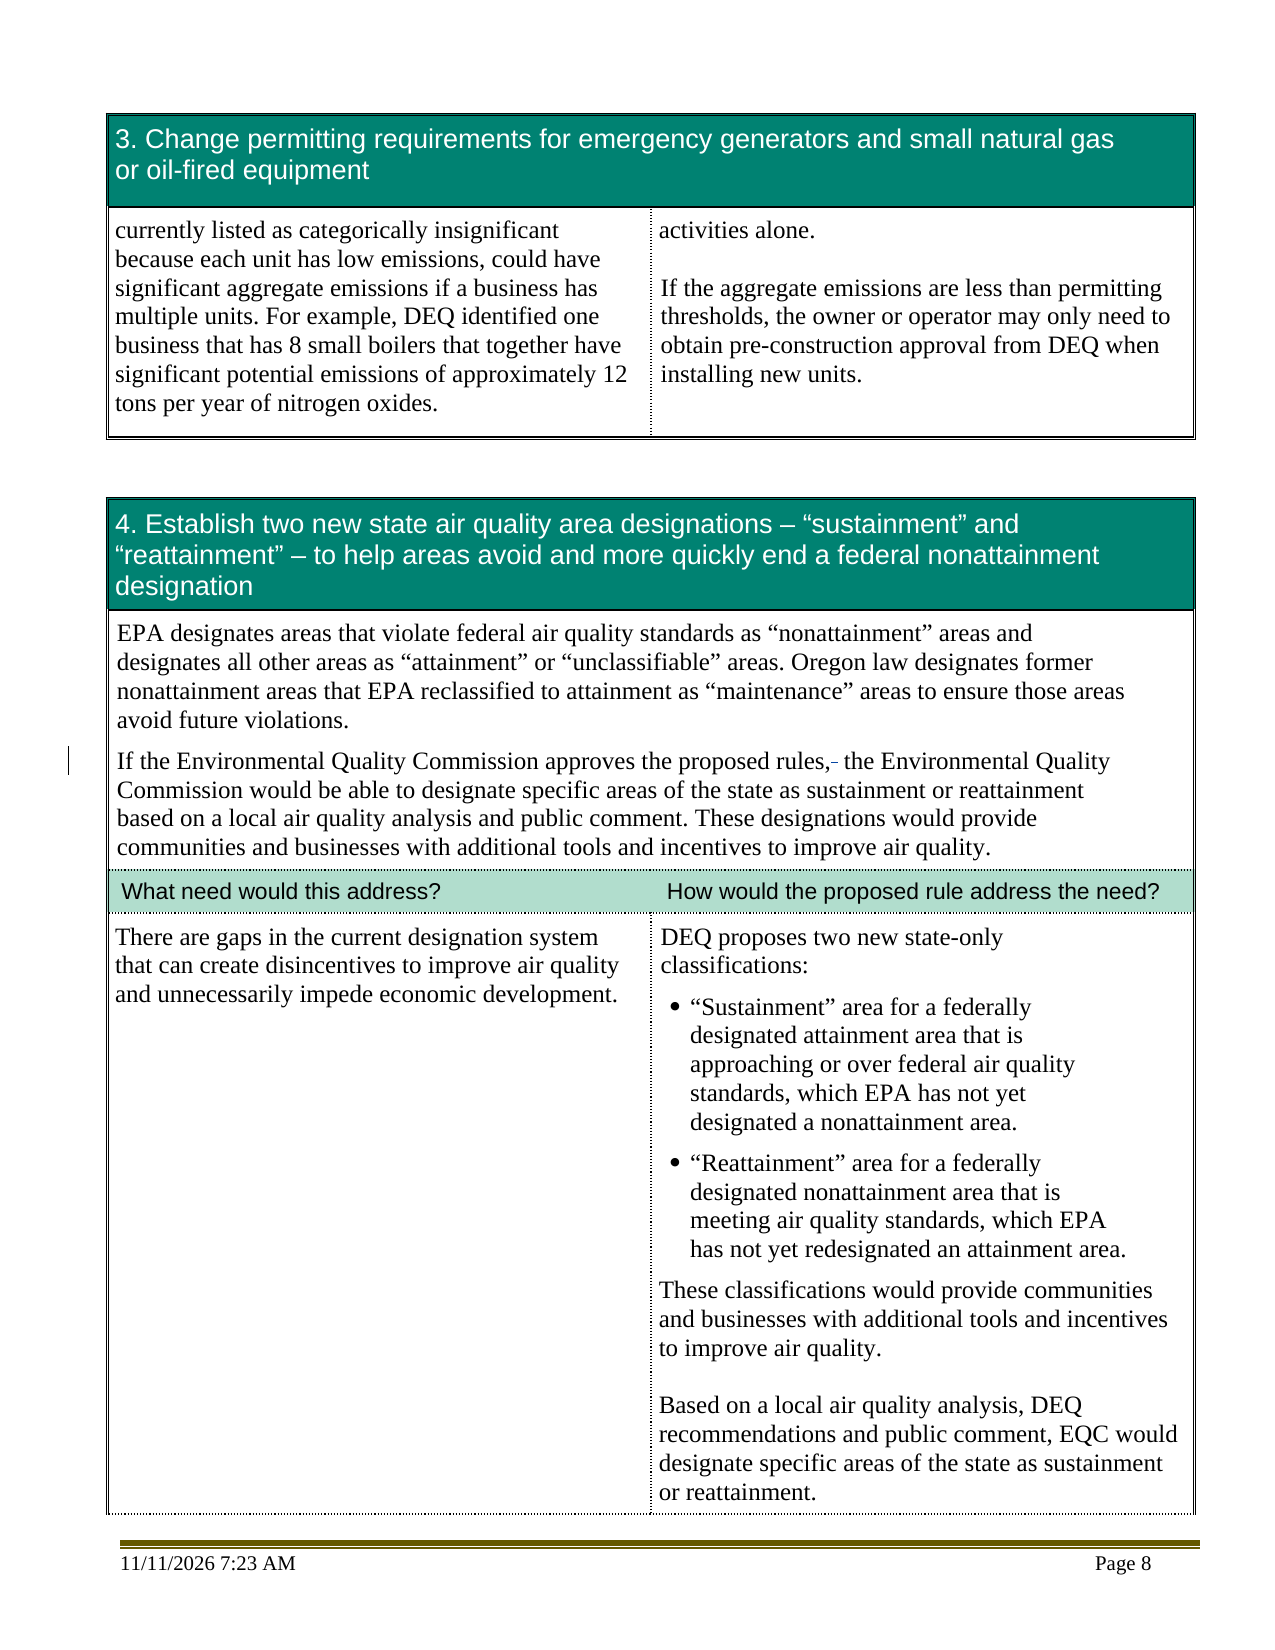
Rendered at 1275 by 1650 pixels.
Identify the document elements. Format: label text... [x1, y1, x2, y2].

table_cell How would the proposed rule address the need? [651, 869, 1193, 912]
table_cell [109, 208, 651, 436]
table_header 4. Establish two new state air quality area designations – “sustainment” and “reattainment” – to help areas avoid and more quickly end a federal nonattainment designation [109, 500, 1193, 609]
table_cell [651, 208, 1193, 436]
table_cell What need would this address? [109, 869, 651, 912]
table_header 3. Change permitting requirements for emergency generators and small natural gas or oil-fired equipment [109, 116, 1193, 206]
table_cell DEQ proposes two new state-only classifications: “Sustainment” area for a federally designated attainment area that is approaching or over federal air quality standards, which EPA has not yet designated a nonattainment area. “Reattainment” area for a federally designated nonattainment area that is meeting air quality standards, which EPA has not yet redesignated an attainment area. These classifications would provide communities and businesses with additional tools and incentives to improve air quality. Based on a local air quality analysis, DEQ recommendations and public comment, EQC would designate specific areas of the state as sustainment or reattainment. [651, 912, 1193, 1513]
table_cell There are gaps in the current designation system that can create disincentives to improve air quality and unnecessarily impede economic development. [109, 912, 651, 1513]
table_cell EPA designates areas that violate federal air quality standards as “nonattainment” areas and designates all other areas as “attainment” or “unclassifiable” areas. Oregon law designates former nonattainment areas that EPA reclassified to attainment as “maintenance” areas to ensure those areas avoid future violations. If the Environmental Quality Commission approves the proposed rules, the Environmental Quality Commission would be able to designate specific areas of the state as sustainment or reattainment based on a local air quality analysis and public comment. These designations would provide communities and businesses with additional tools and incentives to improve air quality. [109, 611, 1193, 868]
